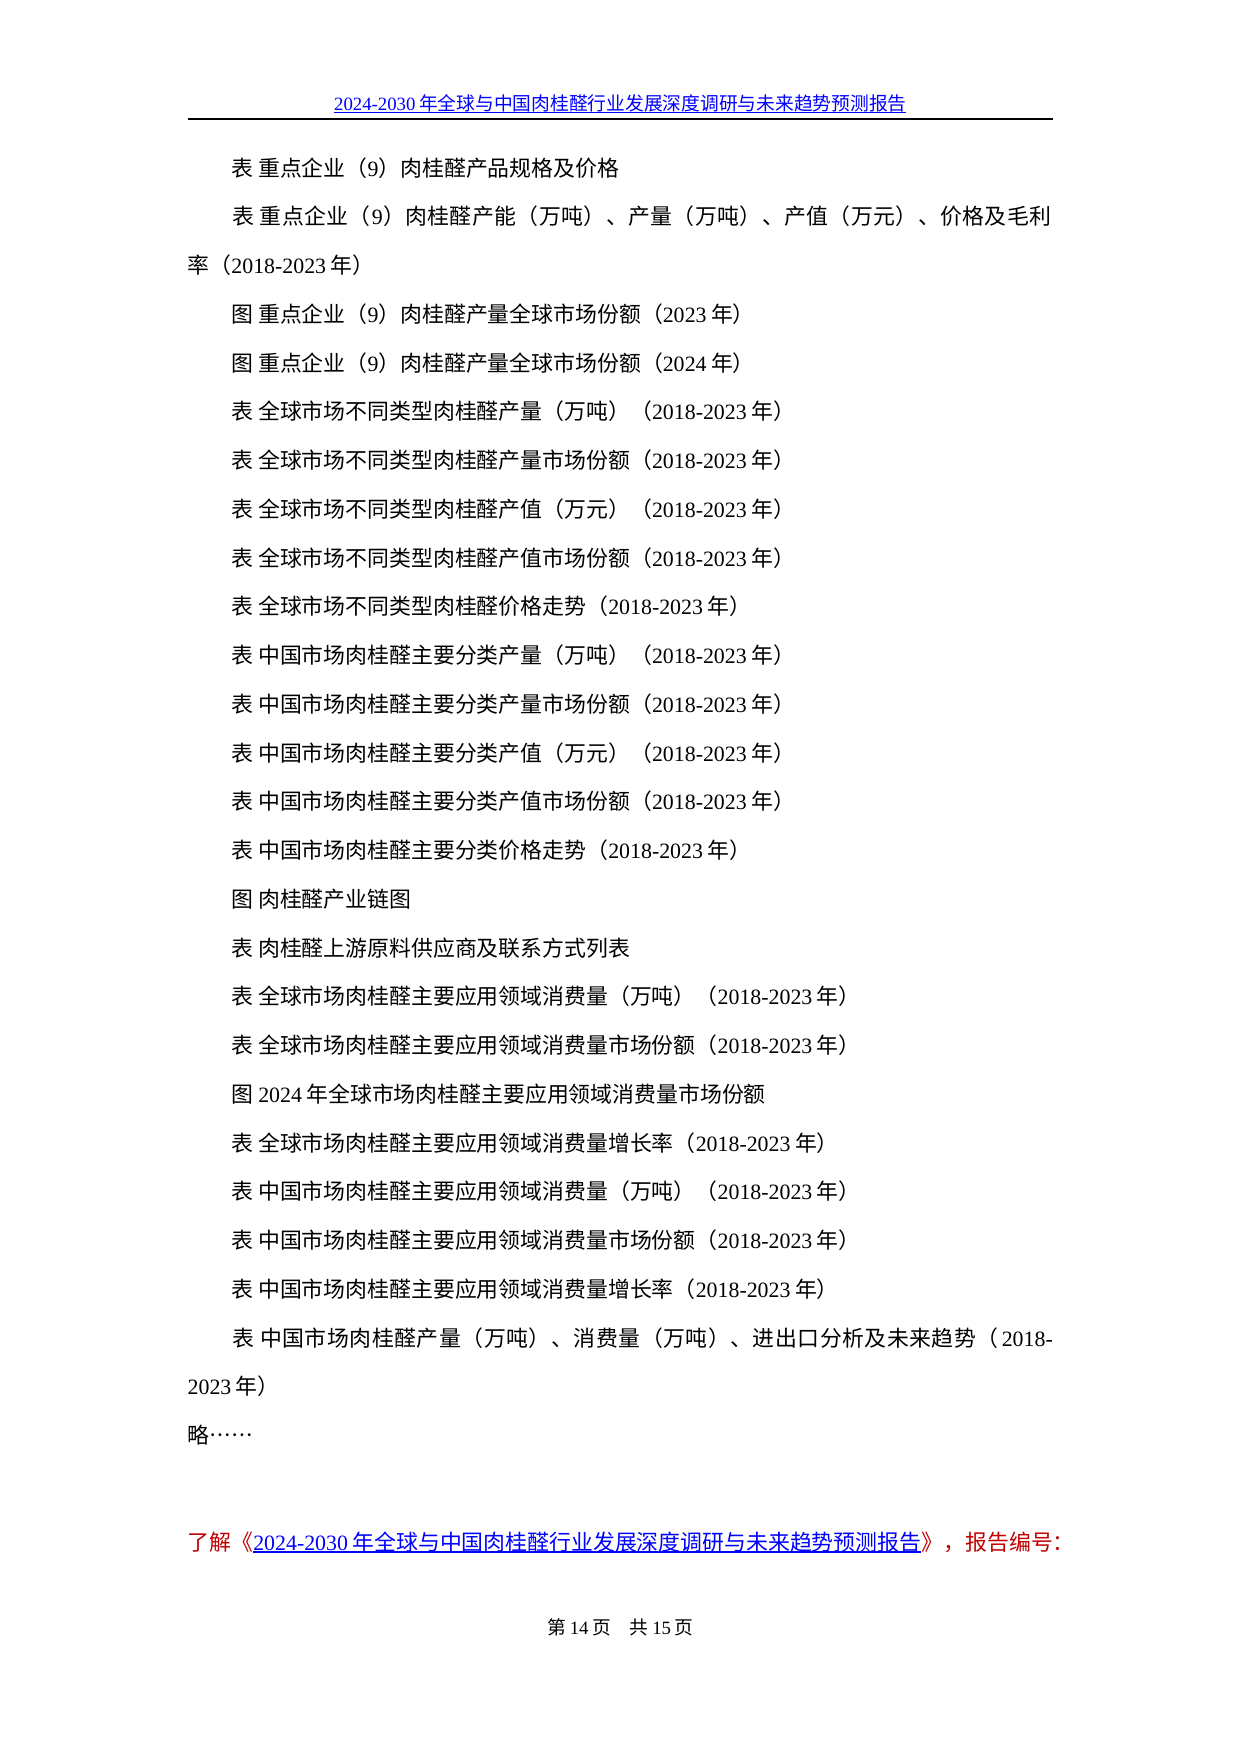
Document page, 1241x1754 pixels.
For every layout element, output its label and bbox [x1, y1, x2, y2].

text [187, 1524, 1053, 1557]
text [187, 150, 1053, 1450]
